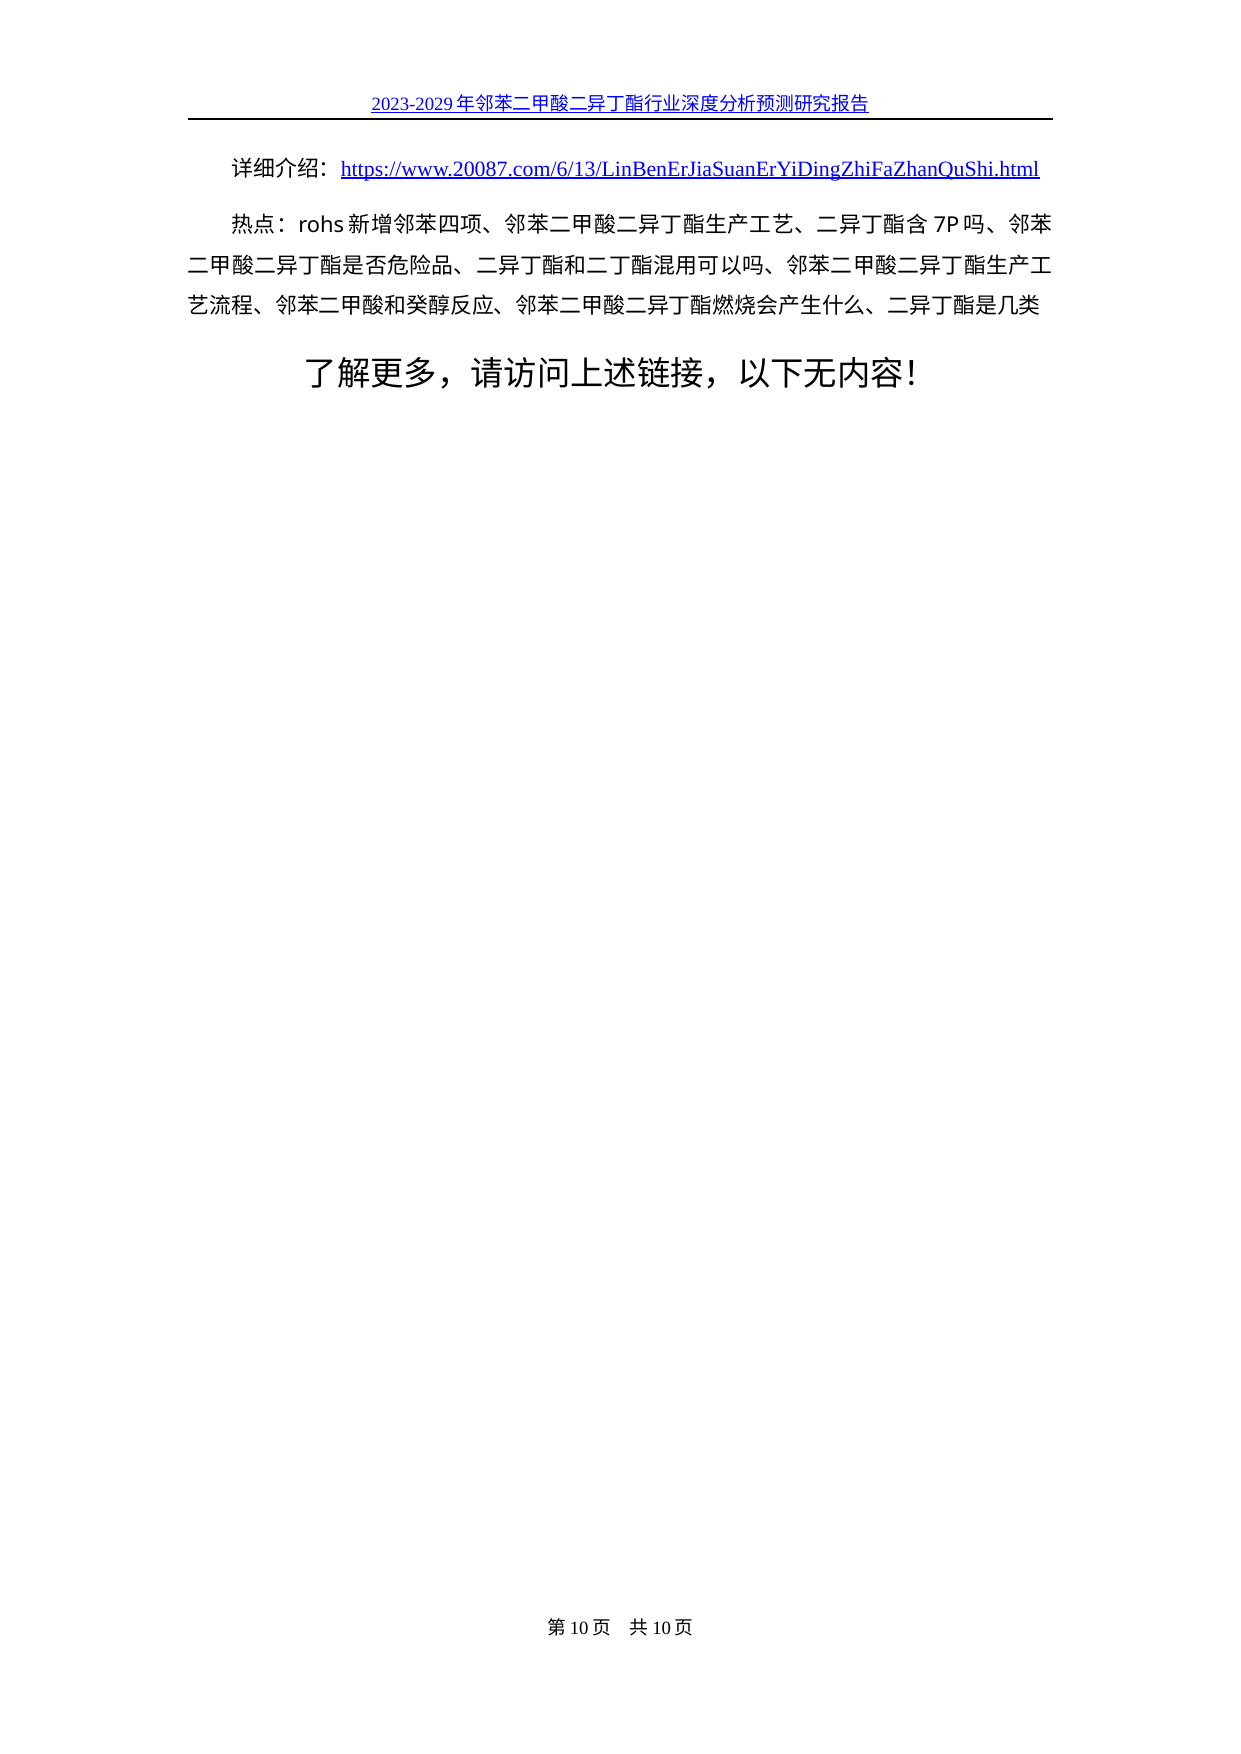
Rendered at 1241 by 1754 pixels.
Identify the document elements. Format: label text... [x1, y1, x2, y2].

text 热点：rohs新增邻苯四项、邻苯二甲酸二异丁酯生产工艺、二异丁酯含7P吗、邻苯二甲酸二异丁酯是否危险品、二异丁酯和二丁酯混用可以吗、邻苯二甲酸二异丁酯生产工艺流程、邻苯二甲酸和癸醇反应、邻苯二甲酸二异丁酯燃烧会产生什么、二异丁酯是几类 [187, 207, 1053, 321]
title 了解更多，请访问上述链接，以下无内容！ [187, 338, 1053, 403]
text 详细介绍：https://www.20087.com/6/13/LinBenErJiaSuanErYiDingZhiFaZhanQuShi.html [187, 150, 1053, 183]
